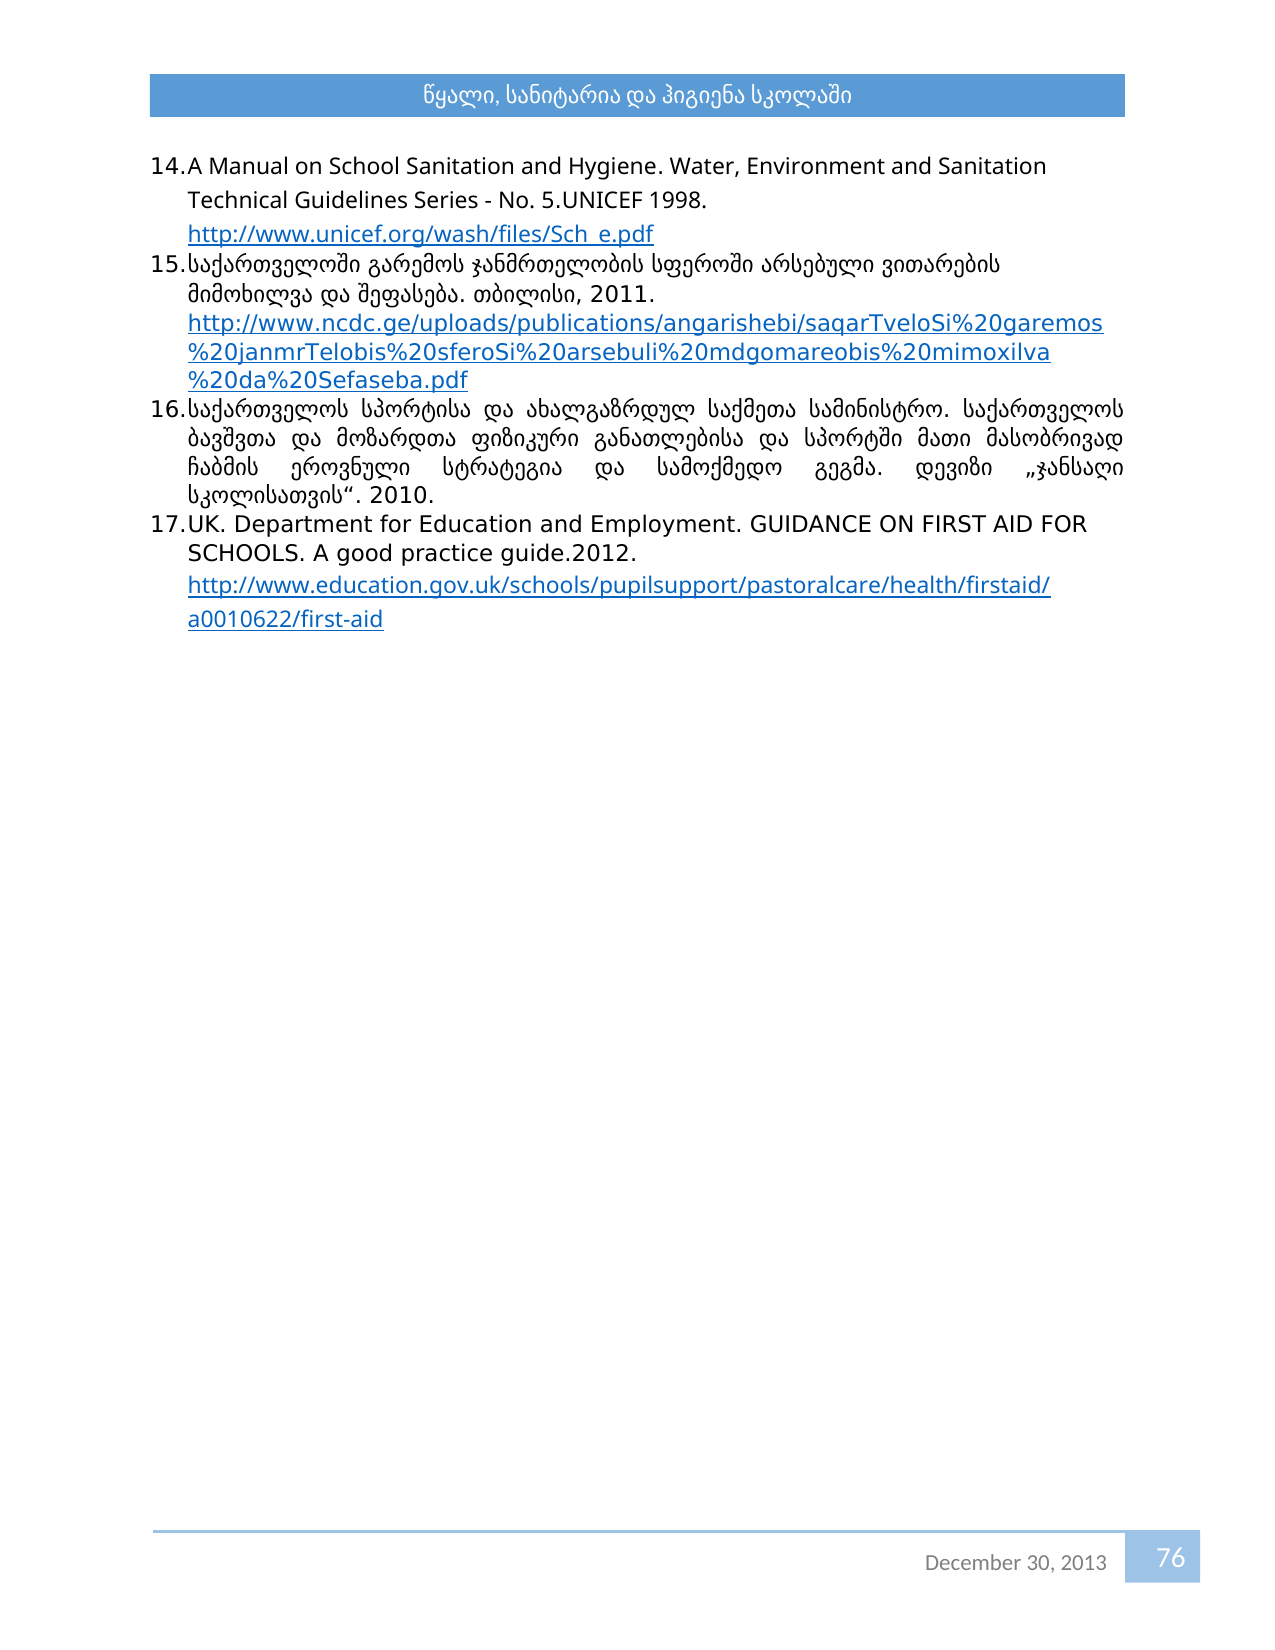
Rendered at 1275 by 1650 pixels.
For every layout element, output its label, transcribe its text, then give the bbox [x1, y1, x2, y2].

list A Manual on School Sanitation and Hygiene. Water, Environment and Sanitation Technical Guidelines Series - No. 5.UNICEF 1998. http://www.unicef.org/wash/files/Sch_e.pdf [150, 150, 1125, 249]
list UK. Department for Education and Employment. GUIDANCE ON FIRST AID FOR SCHOOLS. A good practice guide.2012. http://www.education.gov.uk/schools/pupilsupport/pastoralcare/health/firstaid/a0010622/first-aid [150, 511, 1125, 634]
list საქართველოს სპორტისა და ახალგაზრდულ საქმეთა სამინისტრო. საქართველოს ბავშვთა და მოზარდთა ფიზიკური განათლებისა და სპორტში მათი მასობრივად ჩაბმის ეროვნული სტრატეგია და სამოქმედო გეგმა. დევიზი „ჯანსაღი სკოლისათვის“. 2010. [150, 396, 1125, 509]
list საქართველოში გარემოს ჯანმრთელობის სფეროში არსებული ვითარების მიმოხილვა და შეფასება. თბილისი, 2011. http://www.ncdc.ge/uploads/publications/angarishebi/saqarTveloSi%20garemos%20janmrTelobis%20sferoSi%20arsebuli%20mdgomareobis%20mimoxilva%20da%20Sefaseba.pdf [150, 251, 1125, 394]
